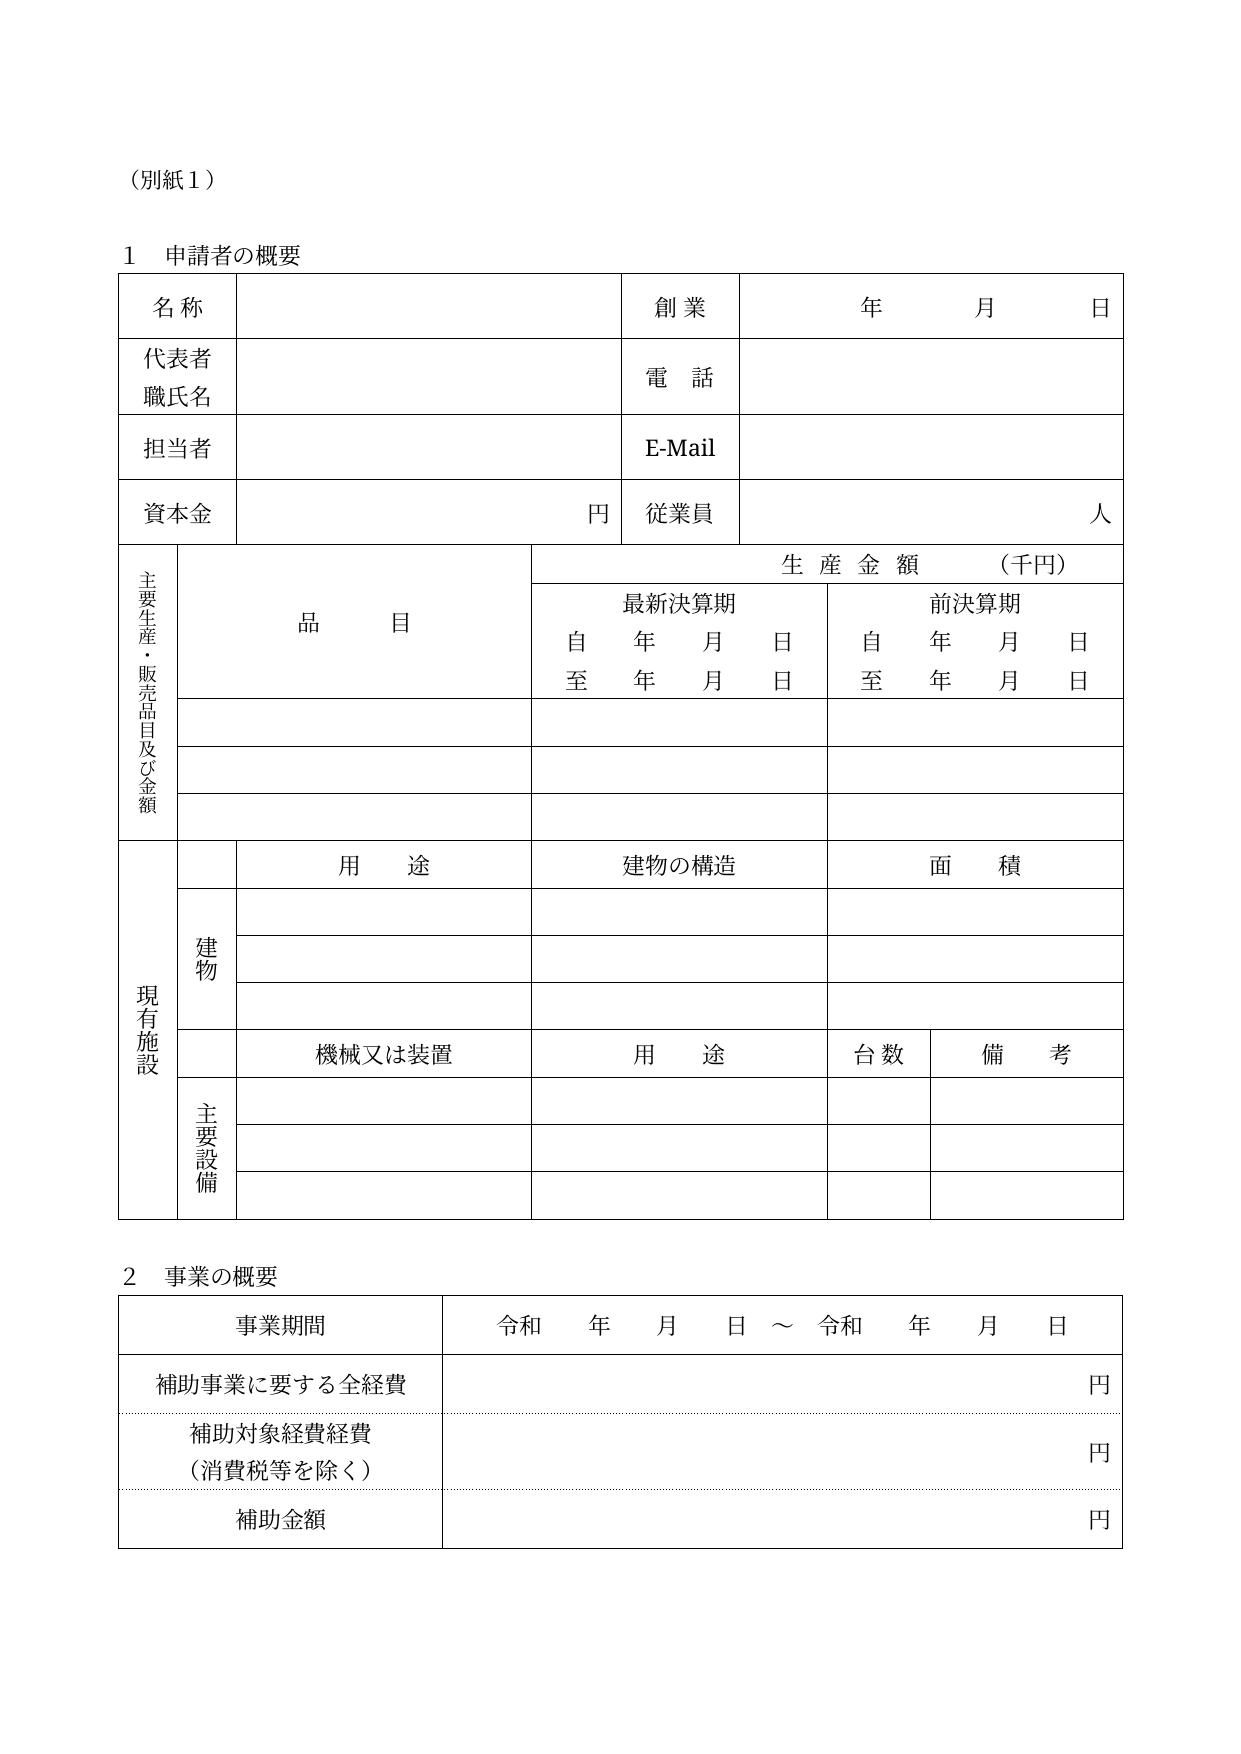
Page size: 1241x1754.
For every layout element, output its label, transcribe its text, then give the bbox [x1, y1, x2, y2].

table_cell [828, 1125, 930, 1171]
table_cell [828, 1078, 930, 1124]
table_cell [532, 1172, 827, 1218]
table_cell 円 [237, 480, 621, 544]
table_cell [828, 747, 1123, 793]
table_cell 用 途 [532, 1030, 827, 1077]
table_cell 面 積 [828, 841, 1123, 887]
table_cell [237, 339, 621, 414]
table_cell [237, 983, 531, 1029]
table_cell [237, 415, 621, 479]
table_cell [178, 794, 531, 840]
table_cell [828, 983, 1123, 1029]
text （別紙１） [118, 161, 1122, 198]
table_cell [178, 841, 236, 887]
text １ 申請者の概要 [118, 236, 1122, 273]
table_cell [931, 1172, 1123, 1218]
table_cell 補助金額 [119, 1489, 442, 1548]
table_cell 機械又は装置 [237, 1030, 531, 1077]
table_cell 補助対象経費経費 （消費税等を除く） [119, 1413, 442, 1489]
table_header [237, 274, 621, 338]
table_header 事業期間 [119, 1296, 442, 1353]
table_header 年 月 日 [740, 274, 1123, 338]
table_cell 円 [443, 1489, 1122, 1548]
table_cell 自 年 月 日 [828, 621, 1123, 660]
table_cell 建物の構造 [532, 841, 827, 887]
table_cell 電 話 [622, 339, 739, 414]
table_cell [828, 699, 1123, 746]
table_cell [178, 1030, 236, 1077]
table_cell [532, 747, 827, 793]
table_cell 人 [740, 480, 1123, 544]
table_cell [740, 339, 1123, 414]
table_cell 最新決算期 [532, 584, 827, 621]
table_cell [828, 889, 1123, 935]
table_header 名 称 [119, 274, 236, 338]
table_cell 自 年 月 日 [532, 621, 827, 660]
table_cell 品 目 [178, 545, 531, 698]
table_cell [237, 889, 531, 935]
table_cell [828, 936, 1123, 982]
table_cell [532, 794, 827, 840]
text ２ 事業の概要 [118, 1257, 1122, 1294]
table_cell 用 途 [237, 841, 531, 887]
table_cell [828, 1172, 930, 1218]
table_cell 台 数 [828, 1030, 930, 1077]
table_cell 従業員 [622, 480, 739, 544]
table_cell E-Mail [622, 415, 739, 479]
table_cell 主要生産・販売品目及び金額 [119, 545, 177, 840]
table_cell 生産金額 （千円） [532, 545, 1123, 583]
table_cell 補助事業に要する全経費 [119, 1355, 442, 1413]
table_cell [532, 889, 827, 935]
table_cell 至 年 月 日 [532, 660, 827, 698]
table_cell [532, 1125, 827, 1171]
table_cell [740, 415, 1123, 479]
table_cell [532, 936, 827, 982]
table_cell 資本金 [119, 480, 236, 544]
table_cell [532, 983, 827, 1029]
table_cell 円 [443, 1413, 1122, 1489]
table_cell [532, 699, 827, 746]
table_cell 備 考 [931, 1030, 1123, 1077]
table_cell [532, 1078, 827, 1124]
table_cell 主要設備 [178, 1078, 236, 1218]
table_cell 建物 [178, 889, 236, 1029]
table_cell [237, 1078, 531, 1124]
table_cell [931, 1125, 1123, 1171]
table_cell [828, 794, 1123, 840]
table_cell 担当者 [119, 415, 236, 479]
table_cell 前決算期 [828, 584, 1123, 621]
table_cell [237, 1125, 531, 1171]
table_cell [178, 747, 531, 793]
table_cell 至 年 月 日 [828, 660, 1123, 698]
table_cell 円 [443, 1355, 1122, 1413]
table_cell [178, 699, 531, 746]
table_cell [237, 936, 531, 982]
table_cell [237, 1172, 531, 1218]
table_cell [931, 1078, 1123, 1124]
table_cell 代表者 職氏名 [119, 339, 236, 414]
table_cell 現有施設 [119, 841, 177, 1218]
table_header 創 業 [622, 274, 739, 338]
table_header 令和 年 月 日 ～ 令和 年 月 日 [443, 1296, 1122, 1353]
